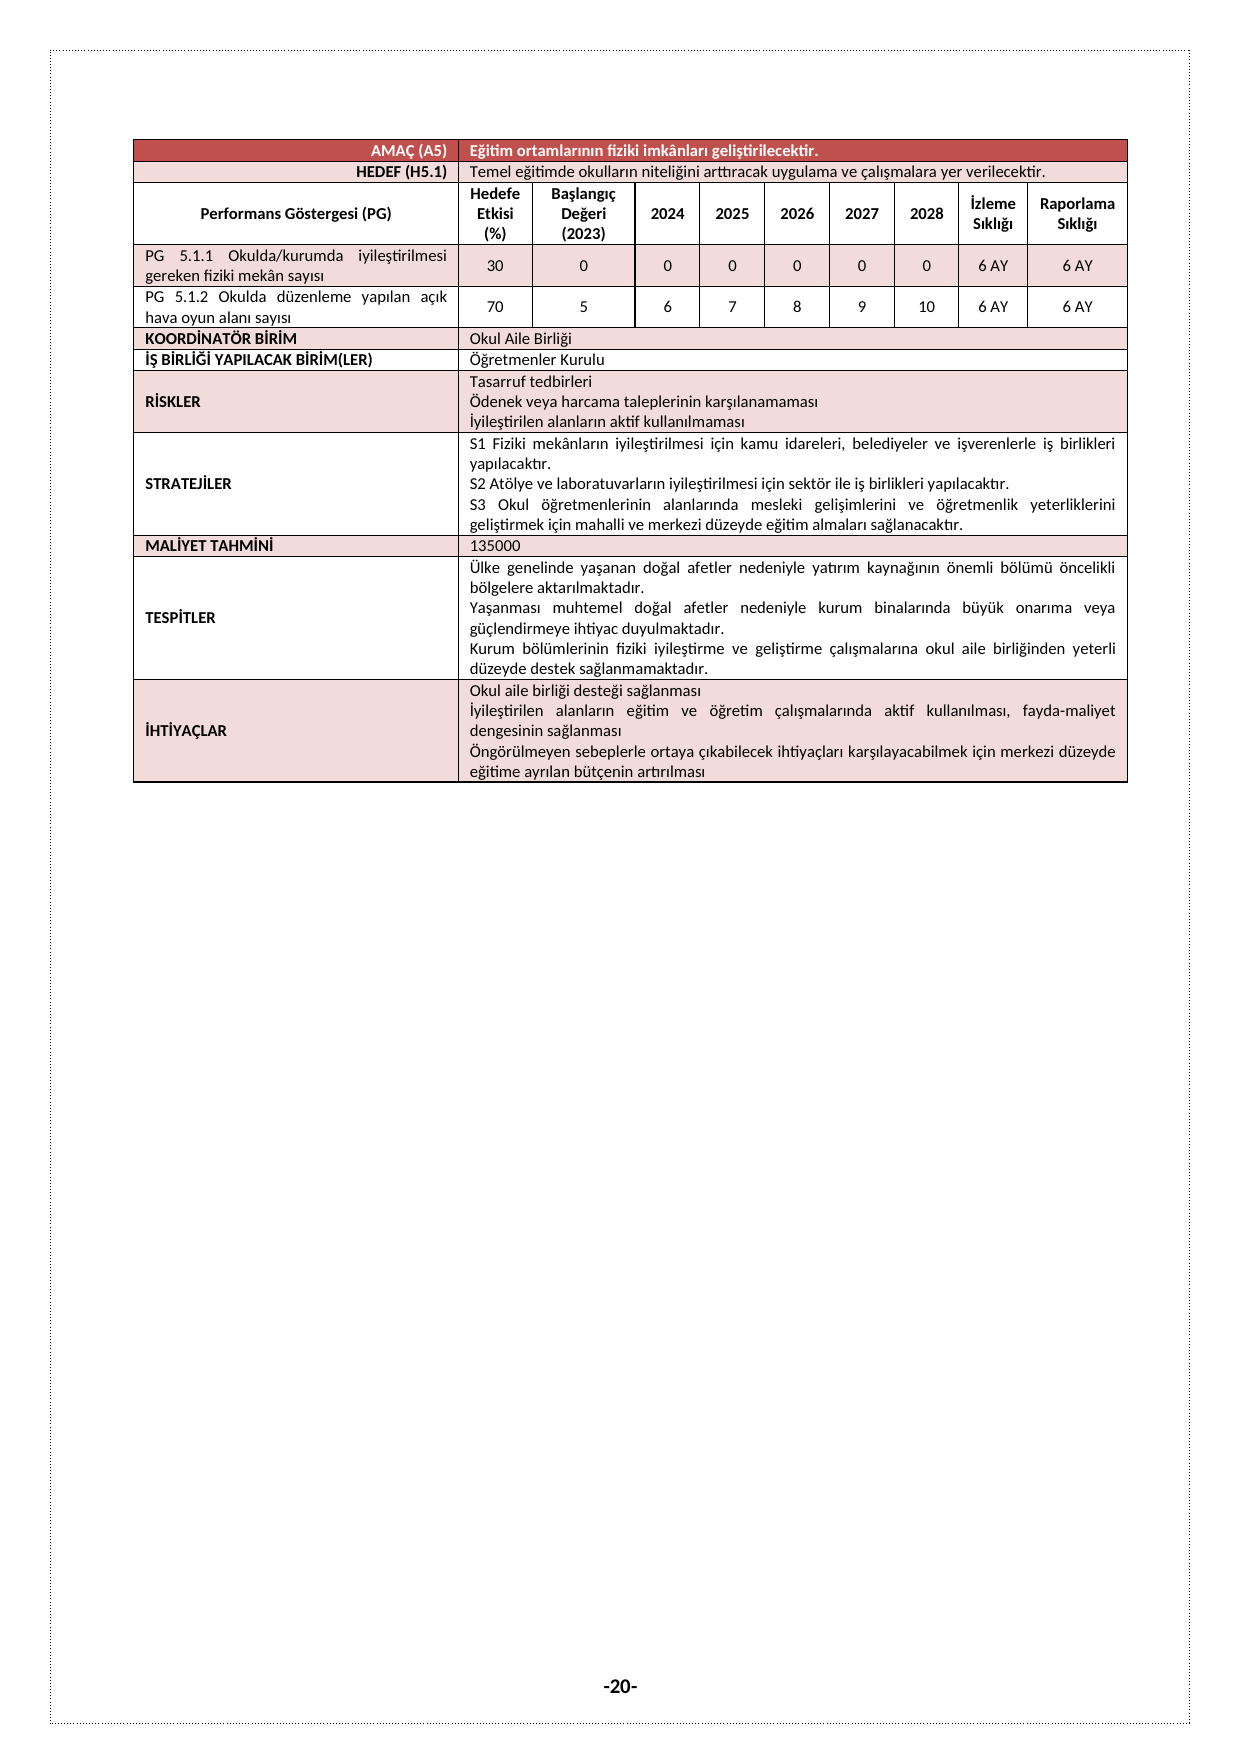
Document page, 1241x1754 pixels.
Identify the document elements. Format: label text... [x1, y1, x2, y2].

table_cell RİSKLER [134, 371, 458, 432]
table_cell 0 [533, 245, 634, 286]
table_header AMAÇ (A5) [134, 140, 458, 161]
table_cell 5 [533, 287, 634, 327]
table_cell Öğretmenler Kurulu [459, 350, 1127, 370]
table_cell 6 AY [959, 245, 1027, 286]
table_cell Performans Göstergesi (PG) [134, 183, 458, 244]
table_cell PG 5.1.2 Okulda düzenleme yapılan açık hava oyun alanı sayısı [134, 287, 458, 327]
table_cell 30 [459, 245, 532, 286]
table_cell 6 [636, 287, 699, 327]
table_cell 2027 [830, 183, 894, 244]
table_cell Raporlama Sıklığı [1028, 183, 1127, 244]
table_cell HEDEF (H5.1) [134, 162, 458, 182]
table_cell Hedefe Etkisi (%) [459, 183, 532, 244]
table_cell 2028 [895, 183, 958, 244]
table_cell 7 [700, 287, 764, 327]
table_header Eğitim ortamlarının fiziki imkânları geliştirilecektir. [459, 140, 1127, 161]
table_cell 0 [830, 245, 894, 286]
table_cell Tasarruf tedbirleri Ödenek veya harcama taleplerinin karşılanamaması İyileştirilen alanların aktif kullanılmaması [459, 371, 1127, 432]
table_cell İzleme Sıklığı [959, 183, 1027, 244]
table_cell 0 [636, 245, 699, 286]
table_cell 0 [895, 245, 958, 286]
table_cell Temel eğitimde okulların niteliğini arttıracak uygulama ve çalışmalara yer verilecektir. [459, 162, 1127, 182]
table_cell Okul aile birliği desteği sağlanması İyileştirilen alanların eğitim ve öğretim çalışmalarında aktif kullanılması, fayda-maliyet dengesinin sağlanması Öngörülmeyen sebeplerle ortaya çıkabilecek ihtiyaçları karşılayacabilmek için merkezi düzeyde eğitime ayrılan bütçenin artırılması [459, 680, 1127, 781]
table_cell İŞ BİRLİĞİ YAPILACAK BİRİM(LER) [134, 350, 458, 370]
table_cell S1 Fiziki mekânların iyileştirilmesi için kamu idareleri, belediyeler ve işverenlerle iş birlikleri yapılacaktır. S2 Atölye ve laboratuvarların iyileştirilmesi için sektör ile iş birlikleri yapılacaktır. S3 Okul öğretmenlerinin alanlarında mesleki gelişimlerini ve öğretmenlik yeterliklerini geliştirmek için mahalli ve merkezi düzeyde eğitim almaları sağlanacaktır. [459, 433, 1127, 534]
table_cell Okul Aile Birliği [459, 328, 1127, 349]
table_cell 135000 [459, 536, 1127, 556]
table_cell Ülke genelinde yaşanan doğal afetler nedeniyle yatırım kaynağının önemli bölümü öncelikli bölgelere aktarılmaktadır. Yaşanması muhtemel doğal afetler nedeniyle kurum binalarında büyük onarıma veya güçlendirmeye ihtiyac duyulmaktadır. Kurum bölümlerinin fiziki iyileştirme ve geliştirme çalışmalarına okul aile birliğinden yeterli düzeyde destek sağlanmamaktadır. [459, 557, 1127, 679]
table_cell 0 [700, 245, 764, 286]
table_cell 10 [895, 287, 958, 327]
table_cell KOORDİNATÖR BİRİM [134, 328, 458, 349]
table_cell İHTİYAÇLAR [134, 680, 458, 781]
table_cell 6 AY [1028, 287, 1127, 327]
table_cell 2026 [765, 183, 829, 244]
table_cell PG 5.1.1 Okulda/kurumda iyileştirilmesi gereken fiziki mekân sayısı [134, 245, 458, 286]
table_cell 70 [459, 287, 532, 327]
table_cell 6 AY [1028, 245, 1127, 286]
table_cell 8 [765, 287, 829, 327]
table_cell Başlangıç Değeri (2023) [533, 183, 634, 244]
table_cell 0 [765, 245, 829, 286]
table_cell STRATEJİLER [134, 433, 458, 534]
table_cell 9 [830, 287, 894, 327]
table_cell 6 AY [959, 287, 1027, 327]
table_cell 2025 [700, 183, 764, 244]
table_cell 2024 [636, 183, 699, 244]
table_cell MALİYET TAHMİNİ [134, 536, 458, 556]
table_cell TESPİTLER [134, 557, 458, 679]
